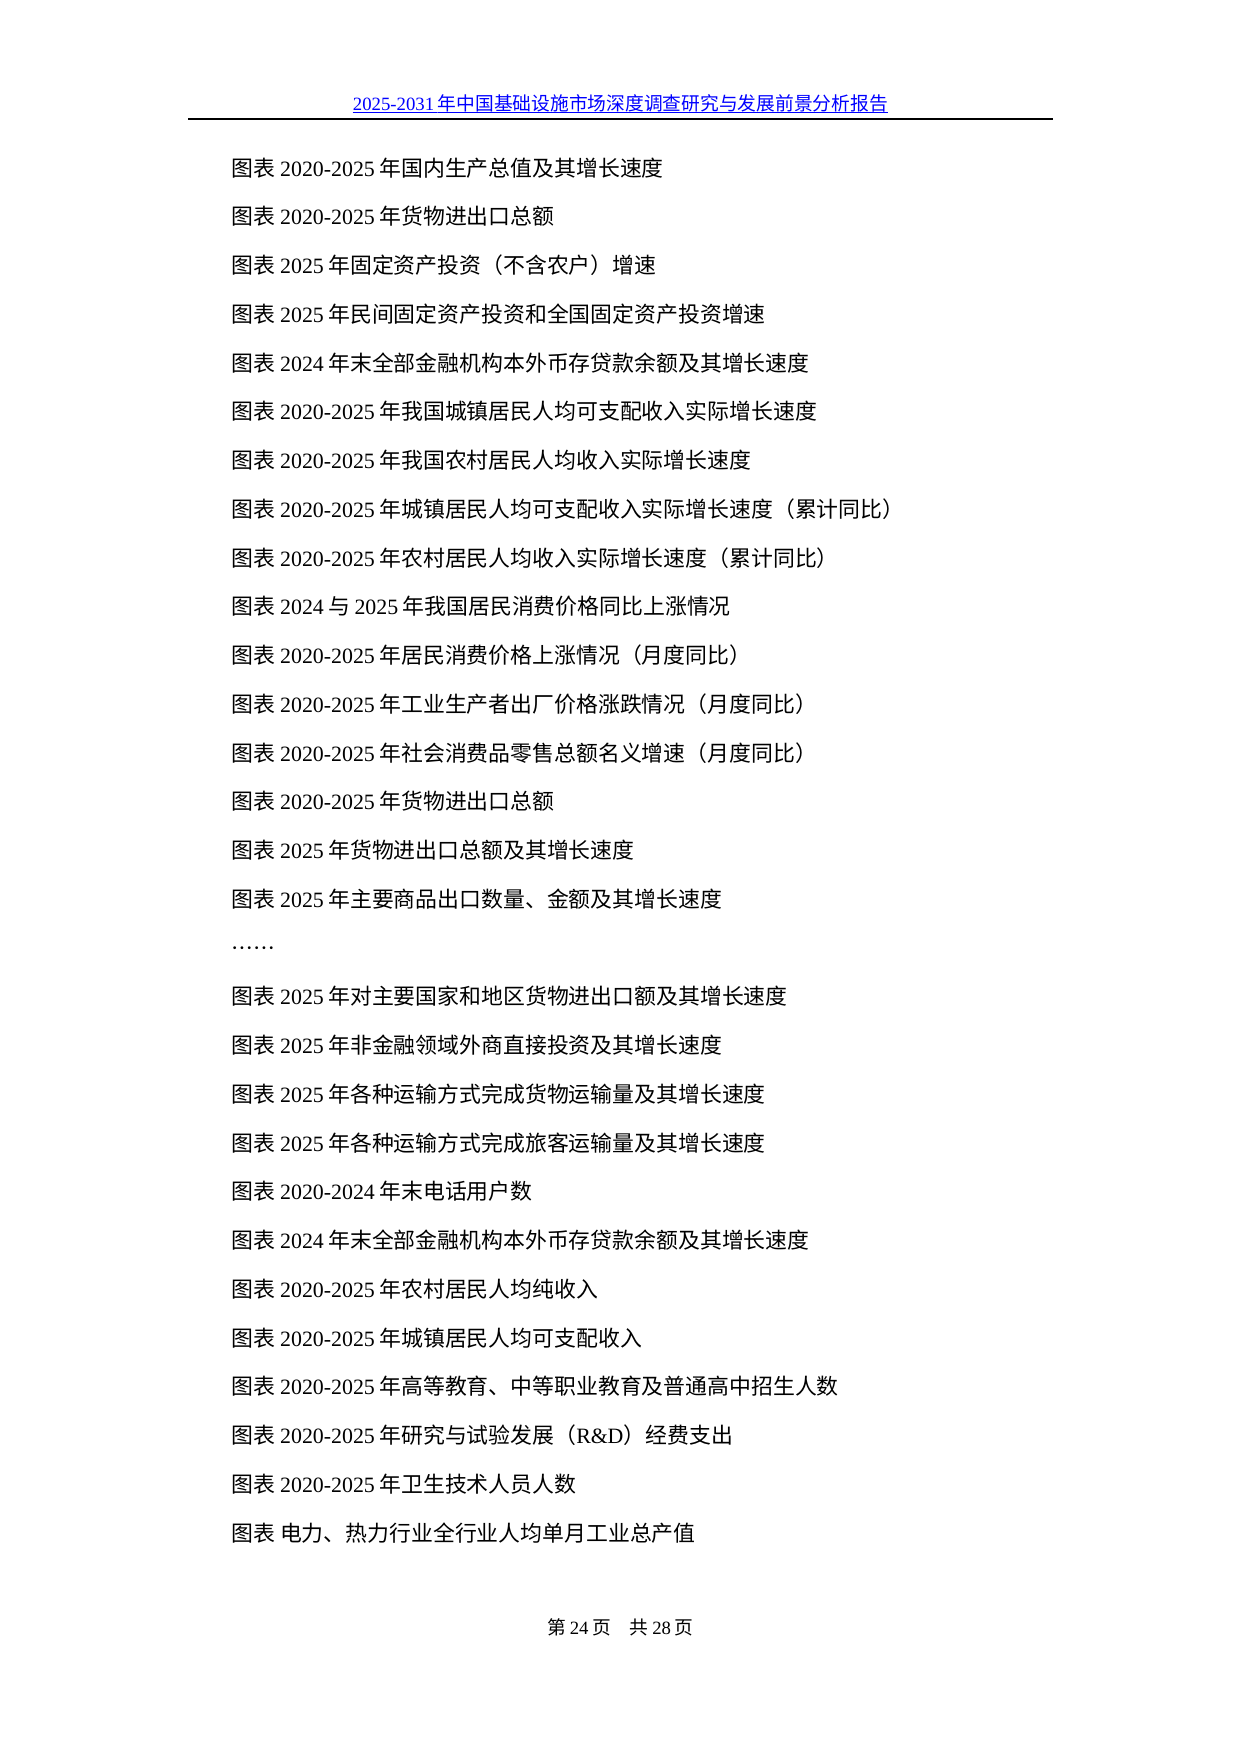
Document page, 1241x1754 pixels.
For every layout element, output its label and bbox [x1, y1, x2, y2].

text [187, 150, 1053, 1548]
